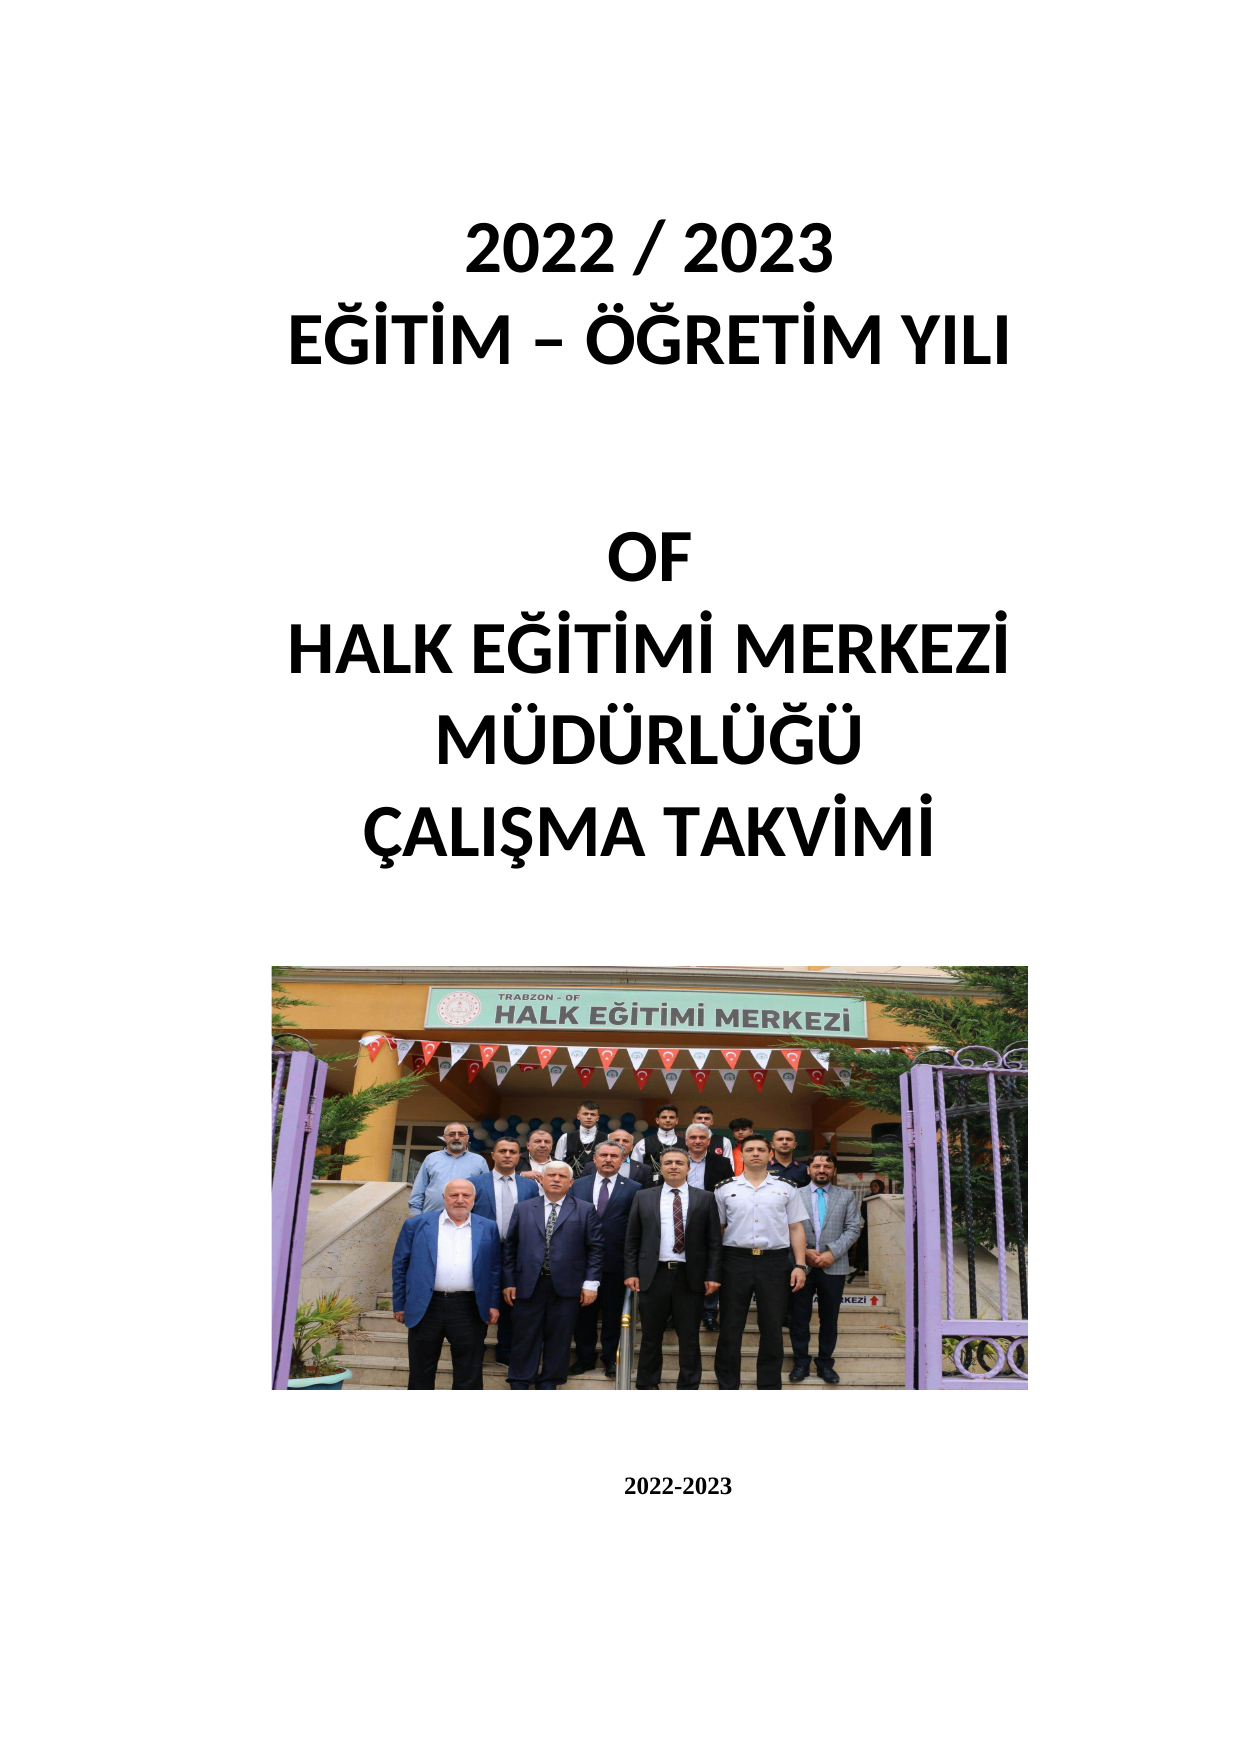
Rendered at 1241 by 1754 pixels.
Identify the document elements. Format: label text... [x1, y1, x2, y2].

text ÇALIŞMA TAKVİMİ [74, 783, 1226, 875]
text HALK EĞİTİMİ MERKEZİ MÜDÜRLÜĞÜ [74, 600, 1226, 783]
picture [271, 966, 1028, 1390]
text 2022 / 2023 [74, 200, 1226, 291]
text OF [74, 509, 1226, 600]
text 2022-2023 [74, 1471, 1226, 1500]
text EĞİTİM – ÖĞRETİM YILI [74, 291, 1226, 383]
